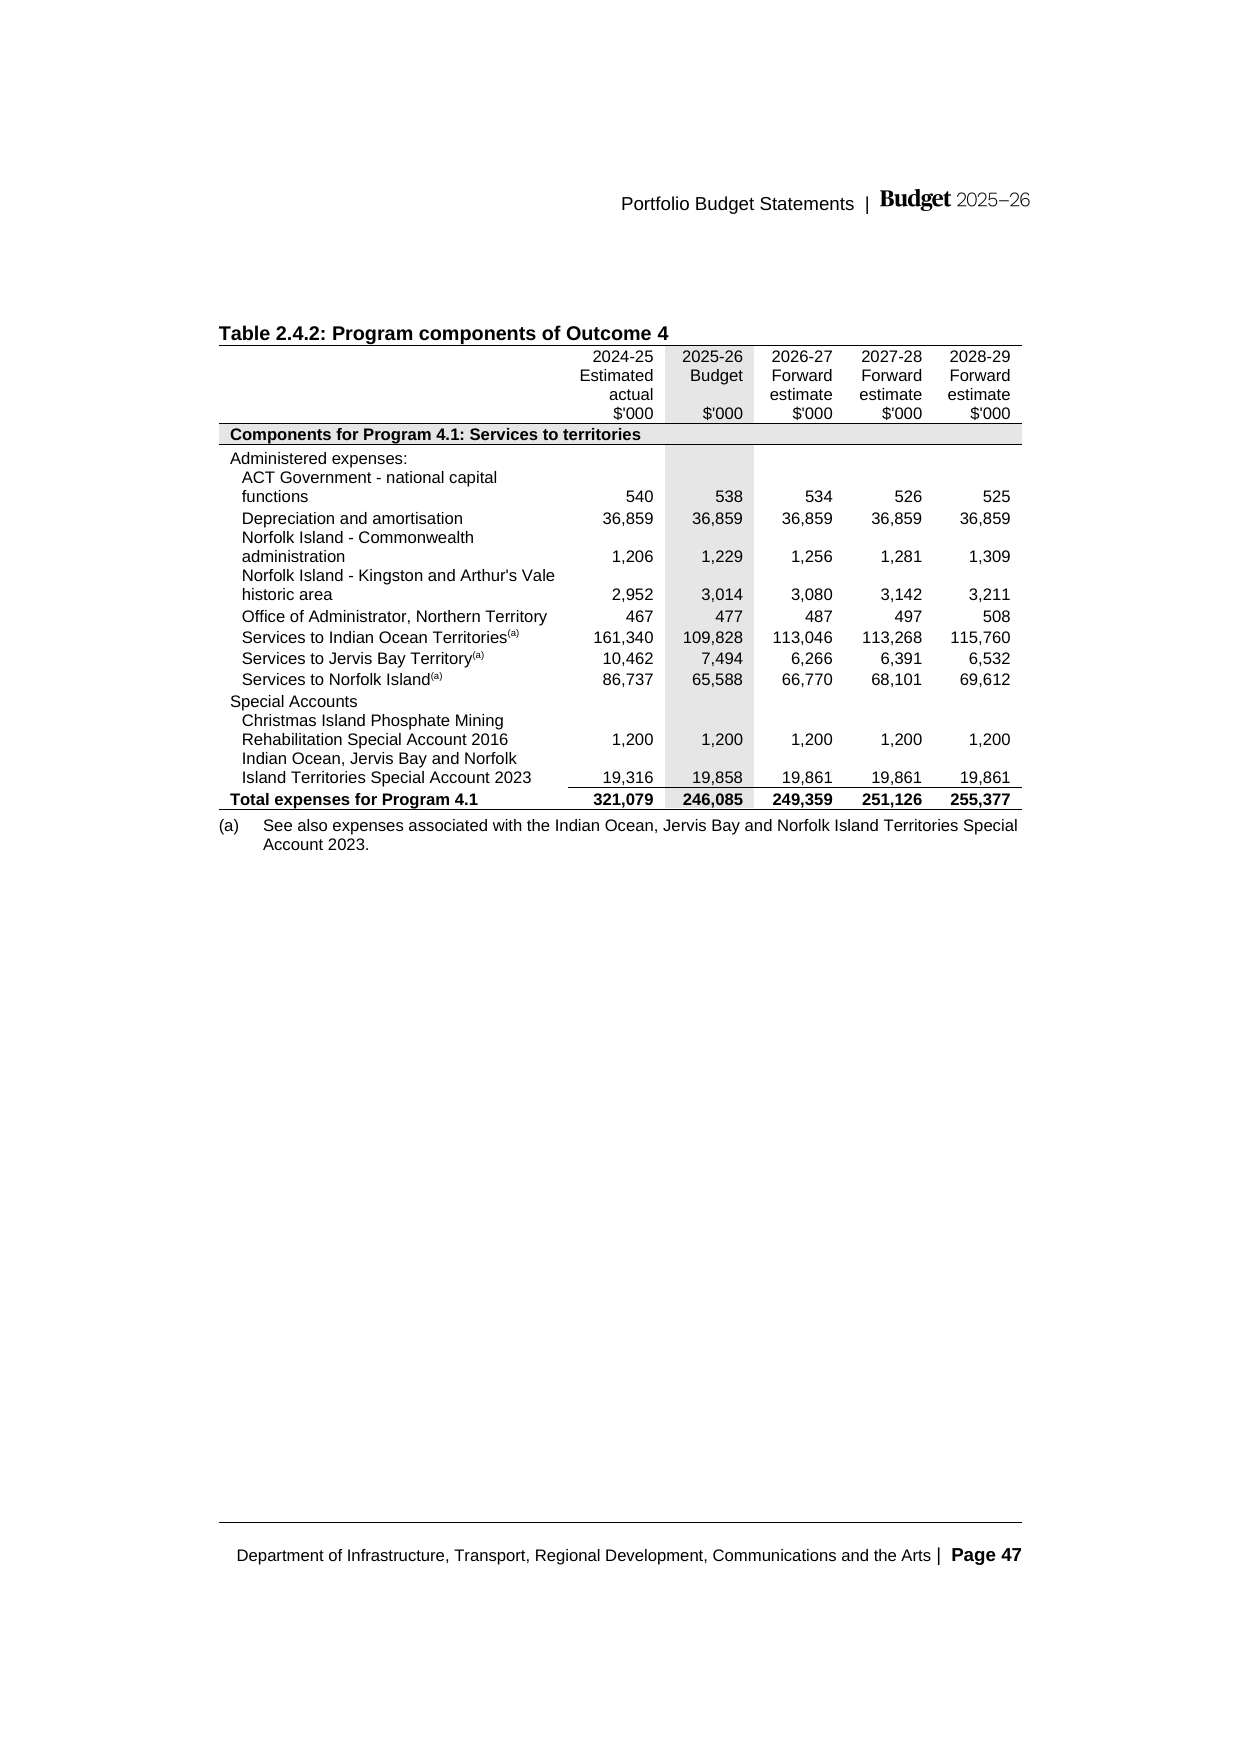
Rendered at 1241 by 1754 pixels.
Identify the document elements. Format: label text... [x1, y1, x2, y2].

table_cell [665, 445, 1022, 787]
list See also expenses associated with the Indian Ocean, Jervis Bay and Norfolk Island Territories Special Account 2023. [218, 816, 1022, 854]
text Table 2.4.2: Program components of Outcome 4 [218, 320, 1022, 345]
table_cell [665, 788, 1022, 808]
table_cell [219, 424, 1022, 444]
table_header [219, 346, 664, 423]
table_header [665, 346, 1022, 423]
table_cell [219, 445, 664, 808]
picture [880, 189, 1031, 211]
